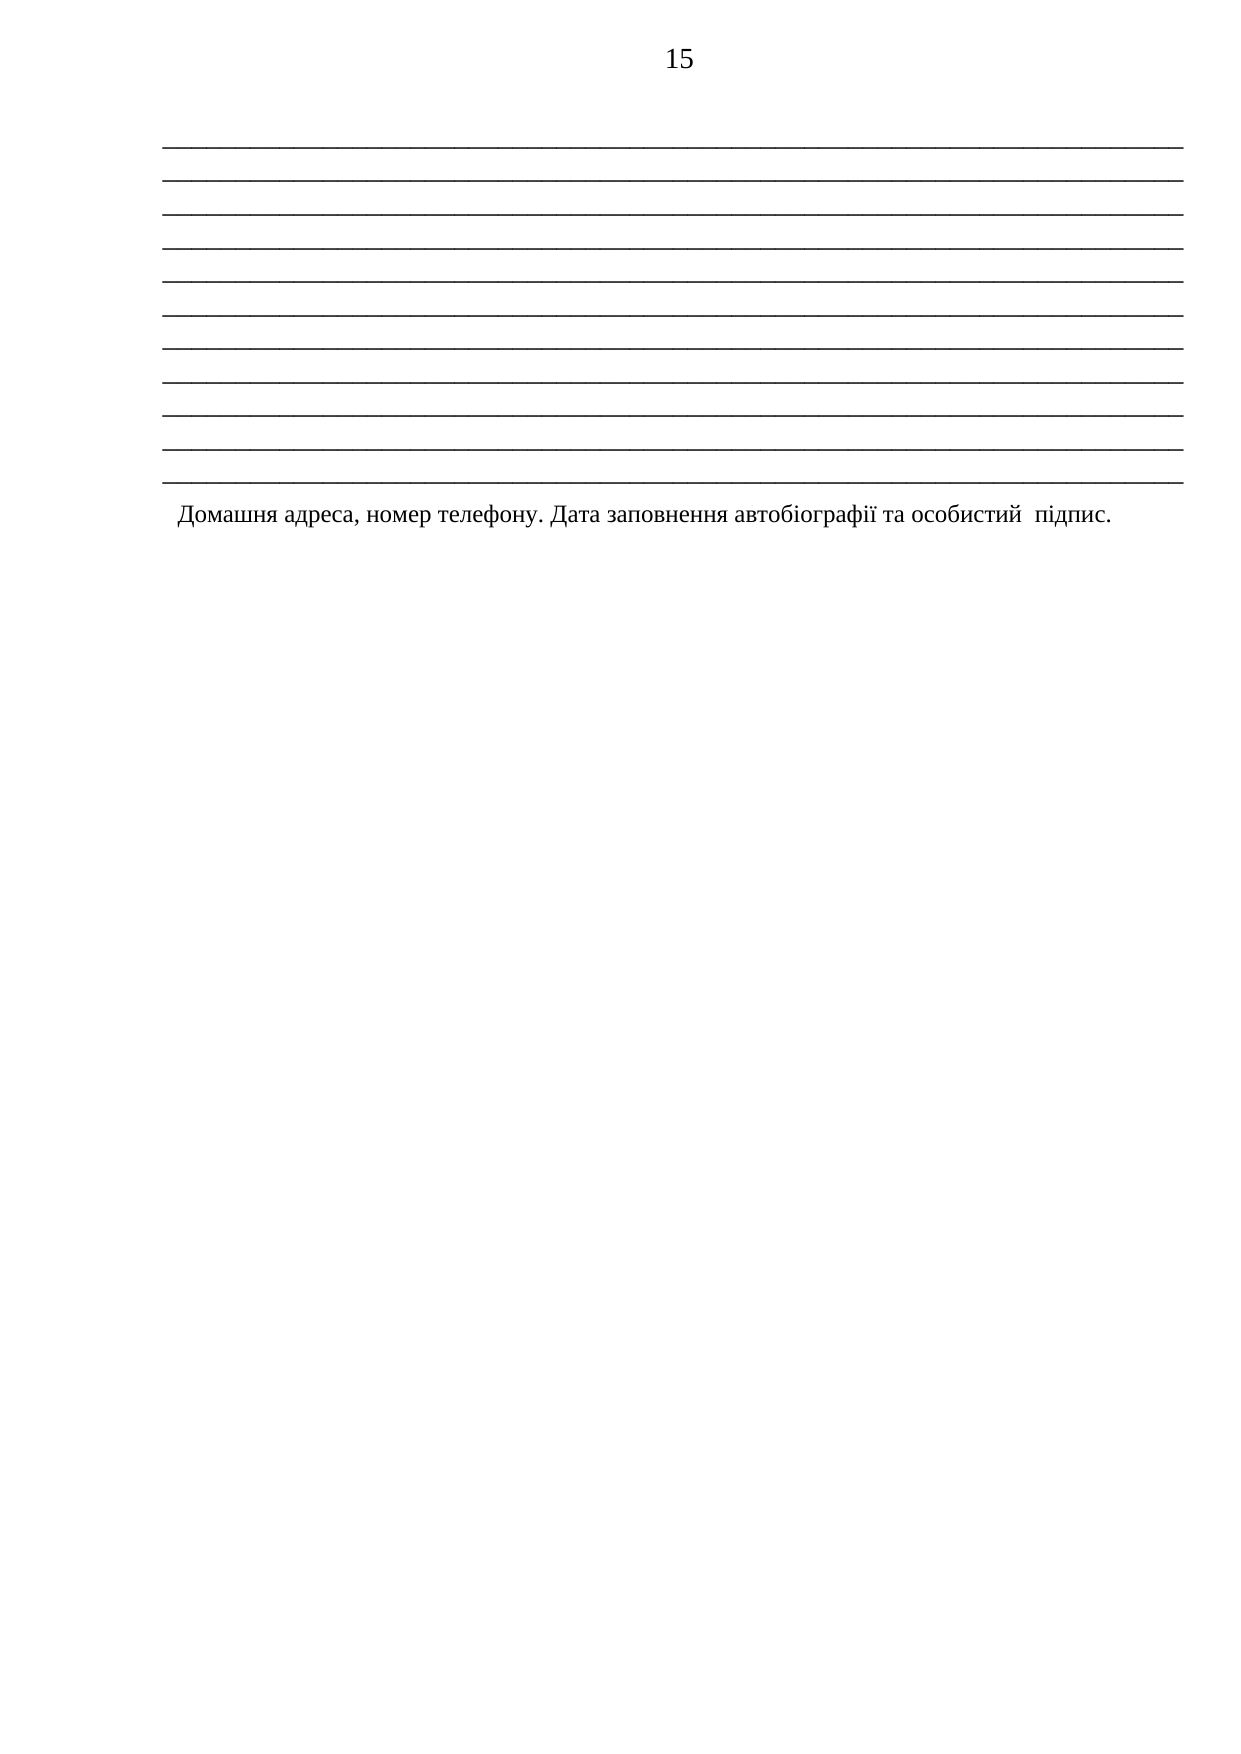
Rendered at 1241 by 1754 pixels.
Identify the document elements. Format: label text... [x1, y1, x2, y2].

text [162, 118, 1196, 487]
text Домашня адреса, номер телефону. Дата заповнення автобіографії та особистий підпис. [103, 499, 1196, 528]
